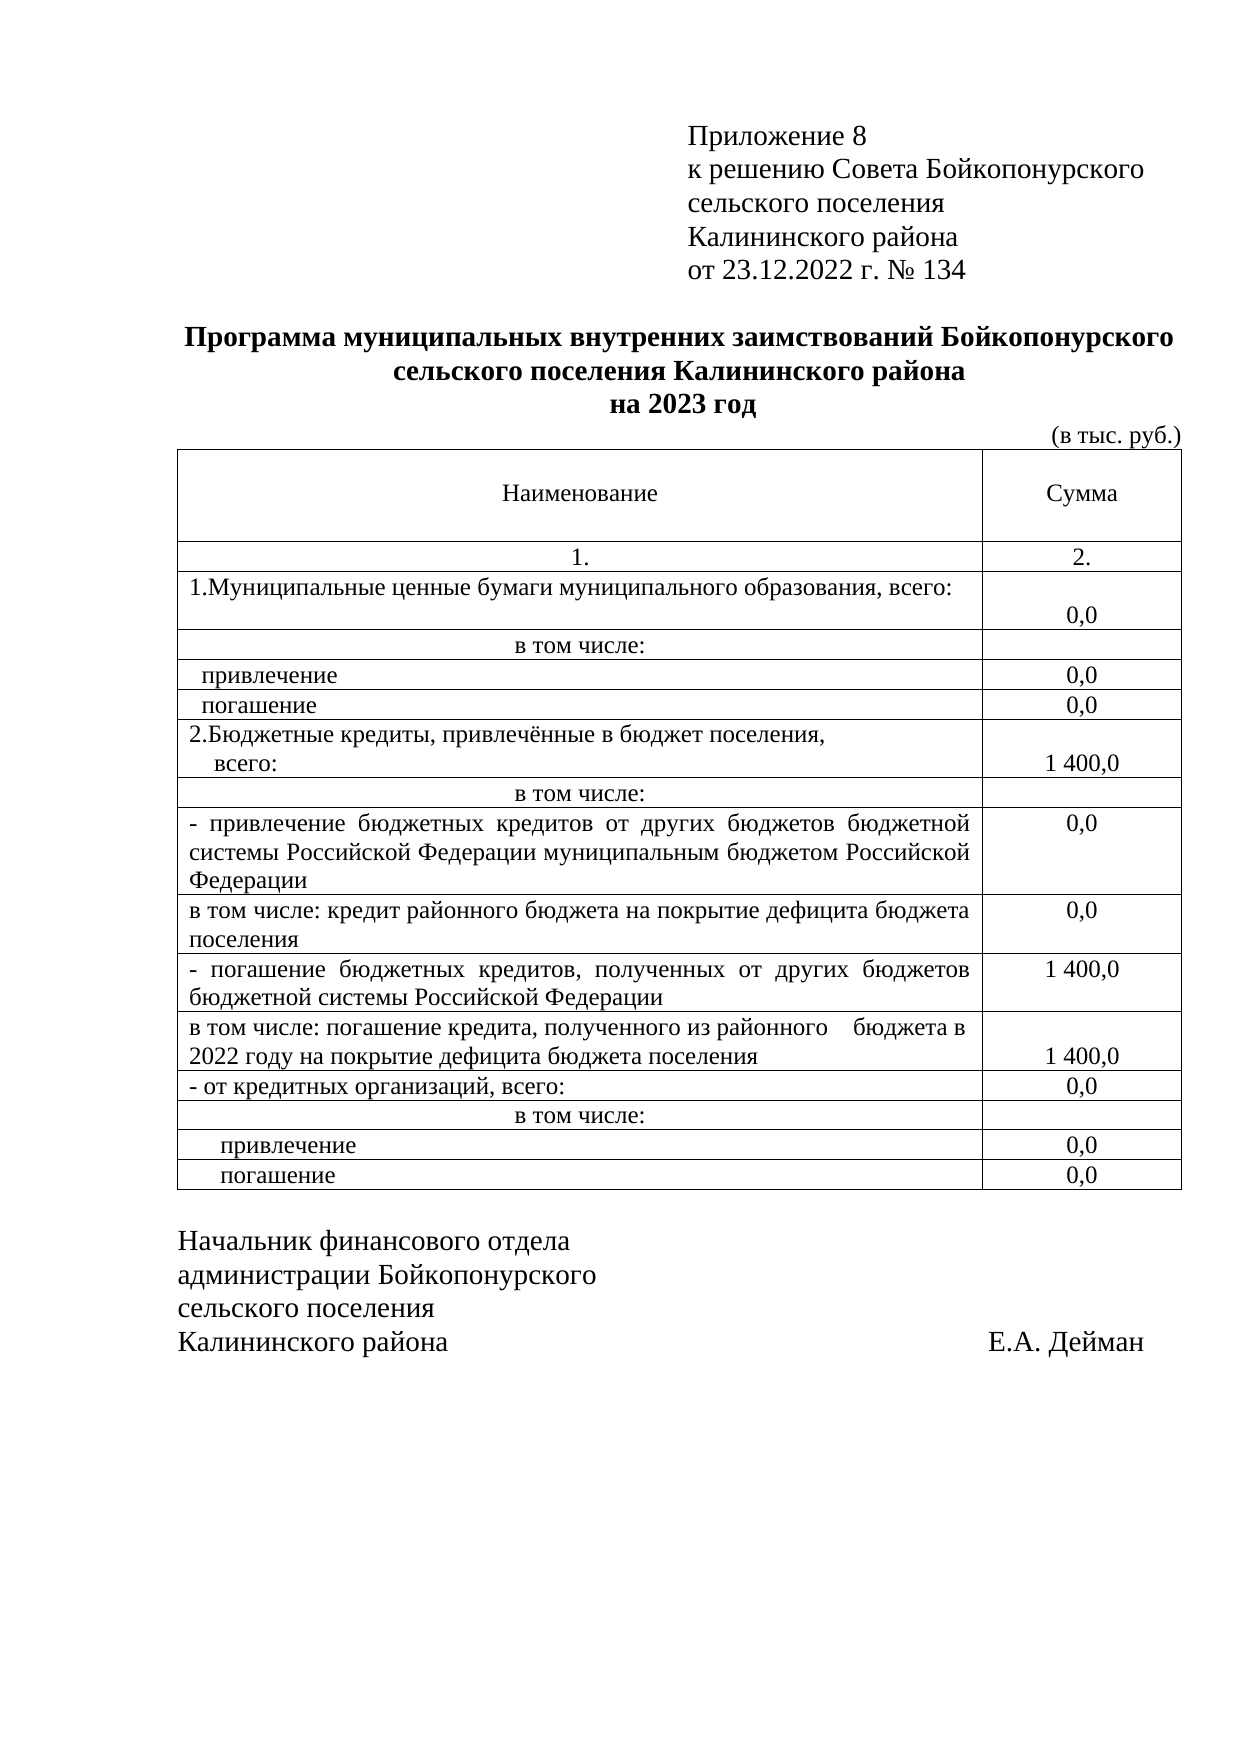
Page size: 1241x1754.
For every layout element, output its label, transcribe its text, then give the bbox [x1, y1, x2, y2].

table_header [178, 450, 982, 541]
text сельского поселения [177, 1291, 1181, 1324]
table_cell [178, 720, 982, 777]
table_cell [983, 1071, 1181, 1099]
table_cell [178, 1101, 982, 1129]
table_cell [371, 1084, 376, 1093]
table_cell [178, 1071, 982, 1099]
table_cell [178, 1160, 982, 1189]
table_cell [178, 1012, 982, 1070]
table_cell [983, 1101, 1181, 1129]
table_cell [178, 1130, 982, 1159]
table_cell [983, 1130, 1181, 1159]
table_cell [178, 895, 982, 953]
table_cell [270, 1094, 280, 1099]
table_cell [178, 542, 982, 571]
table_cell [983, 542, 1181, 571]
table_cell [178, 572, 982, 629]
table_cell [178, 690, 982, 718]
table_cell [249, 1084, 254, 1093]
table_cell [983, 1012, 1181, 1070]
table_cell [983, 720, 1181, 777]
text Программа муниципальных внутренних заимствований Бойкопонурского сельского поселения Калининского района [177, 319, 1181, 386]
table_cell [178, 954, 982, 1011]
text администрации Бойкопонурского [177, 1257, 1181, 1291]
text Начальник финансового отдела [177, 1223, 1181, 1257]
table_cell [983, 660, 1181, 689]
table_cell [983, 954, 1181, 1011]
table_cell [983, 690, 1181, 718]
text Калининского района Е.А. Дейман [177, 1324, 1181, 1358]
text на 2023 год [177, 386, 1181, 420]
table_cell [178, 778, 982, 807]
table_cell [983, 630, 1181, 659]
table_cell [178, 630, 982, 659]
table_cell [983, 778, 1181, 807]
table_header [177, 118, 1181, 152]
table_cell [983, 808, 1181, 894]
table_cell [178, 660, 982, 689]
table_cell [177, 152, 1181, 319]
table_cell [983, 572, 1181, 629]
text (в тыс. руб.) [177, 420, 1181, 449]
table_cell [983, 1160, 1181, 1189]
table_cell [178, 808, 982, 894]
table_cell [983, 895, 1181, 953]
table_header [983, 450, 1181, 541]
